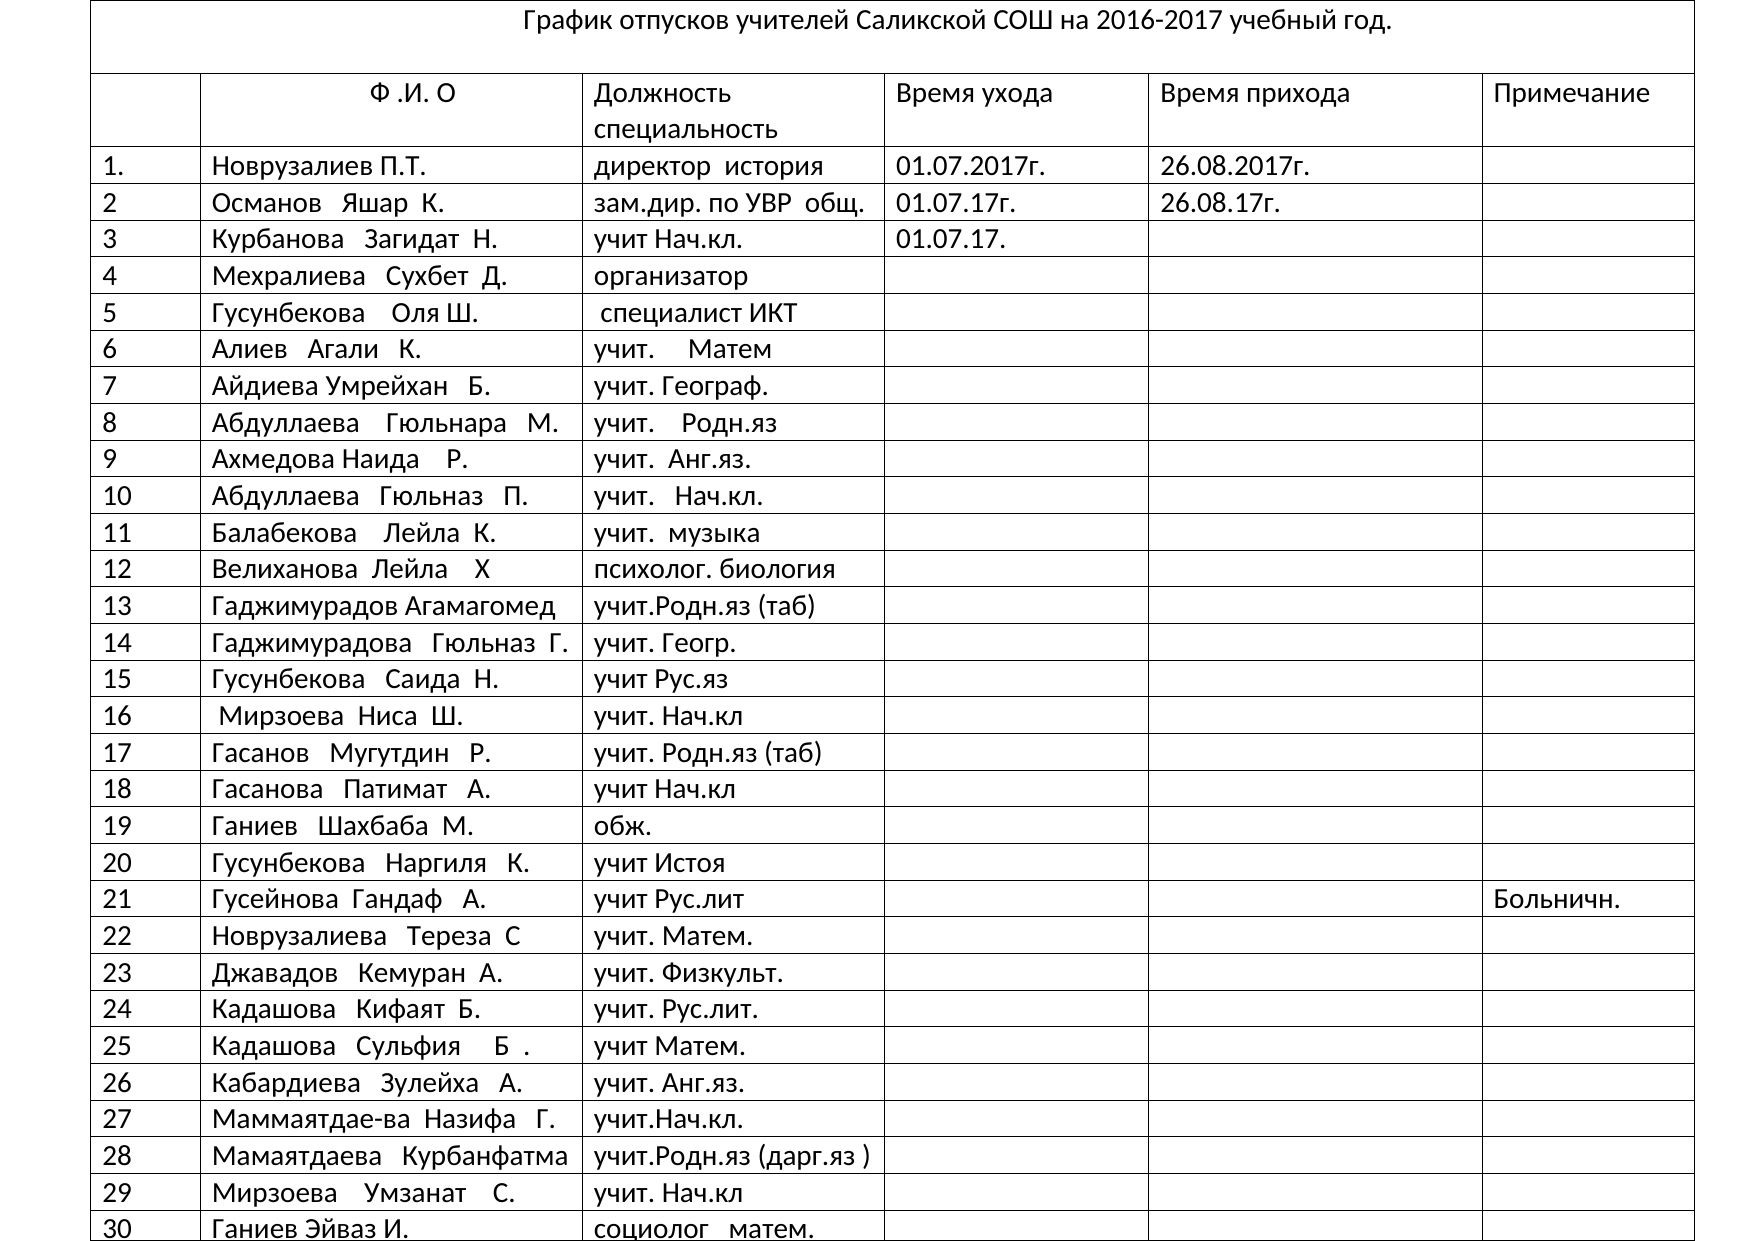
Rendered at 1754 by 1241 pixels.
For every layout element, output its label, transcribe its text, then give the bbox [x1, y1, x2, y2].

table_header График отпусков учителей Саликской СОШ на 2016-2017 учебный год. [91, 1, 1694, 73]
table_cell [1149, 1027, 1482, 1063]
table_cell [885, 367, 1148, 403]
table_cell [885, 734, 1148, 769]
table_cell [1483, 1101, 1694, 1136]
table_cell Примечание [1483, 74, 1694, 146]
table_cell 9 [91, 441, 200, 476]
table_cell учит. Нач.кл [583, 1174, 884, 1209]
table_cell 3 [91, 221, 200, 256]
table_cell учит Матем. [583, 1027, 884, 1063]
table_cell [1149, 1064, 1482, 1099]
table_cell 30 [91, 1211, 200, 1240]
table_cell [1149, 587, 1482, 623]
table_cell [1483, 367, 1694, 403]
table_cell организатор [583, 257, 884, 293]
table_cell [1149, 734, 1482, 769]
table_cell 16 [91, 697, 200, 733]
table_cell Айдиева Умрейхан Б. [201, 367, 582, 403]
table_cell [885, 257, 1148, 293]
table_cell [885, 1174, 1148, 1209]
table_cell учит. Матем [583, 331, 884, 366]
table_cell [885, 771, 1148, 806]
table_cell учит. музыка [583, 514, 884, 549]
table_cell зам.дир. по УВР общ. [583, 184, 884, 219]
table_cell 10 [91, 477, 200, 513]
table_cell [885, 1137, 1148, 1173]
table_cell 27 [91, 1101, 200, 1136]
table_cell [1483, 551, 1694, 586]
table_cell 17 [91, 734, 200, 769]
table_cell 1. [91, 147, 200, 183]
table_cell [885, 991, 1148, 1026]
table_cell [1149, 661, 1482, 696]
table_cell [1483, 991, 1694, 1026]
table_cell [1483, 184, 1694, 219]
table_cell [1483, 257, 1694, 293]
table_cell специалист ИКТ [583, 294, 884, 329]
table_cell 7 [91, 367, 200, 403]
table_cell [1483, 587, 1694, 623]
table_cell Гусунбекова Наргиля К. [201, 844, 582, 879]
table_cell [1149, 807, 1482, 843]
table_cell [1149, 441, 1482, 476]
table_cell Маммаятдае-ва Назифа Г. [201, 1101, 582, 1136]
table_cell [1149, 331, 1482, 366]
table_cell учит Нач.кл. [583, 221, 884, 256]
table_cell учит. Нач.кл [583, 697, 884, 733]
table_cell [885, 1211, 1148, 1240]
table_cell [885, 477, 1148, 513]
table_cell [1483, 1137, 1694, 1173]
table_cell Мирзоева Ниса Ш. [201, 697, 582, 733]
table_cell [1483, 1027, 1694, 1063]
table_cell [1149, 991, 1482, 1026]
table_cell [1483, 514, 1694, 549]
table_cell [91, 74, 200, 146]
table_cell Кабардиева Зулейха А. [201, 1064, 582, 1099]
table_cell [885, 954, 1148, 989]
table_cell Курбанова Загидат Н. [201, 221, 582, 256]
table_cell [1149, 844, 1482, 879]
table_cell Алиев Агали К. [201, 331, 582, 366]
table_cell [885, 881, 1148, 916]
table_cell [885, 587, 1148, 623]
table_cell Абдуллаева Гюльнара М. [201, 404, 582, 439]
table_cell учит.Нач.кл. [583, 1101, 884, 1136]
table_cell [885, 807, 1148, 843]
table_cell [1483, 917, 1694, 953]
table_cell учит. Геогр. [583, 624, 884, 659]
table_cell [1149, 697, 1482, 733]
table_cell [1149, 221, 1482, 256]
table_cell [1149, 1174, 1482, 1209]
table_cell [1149, 954, 1482, 989]
table_cell 5 [91, 294, 200, 329]
table_cell 13 [91, 587, 200, 623]
table_cell учит. Матем. [583, 917, 884, 953]
table_cell 19 [91, 807, 200, 843]
table_cell 28 [91, 1137, 200, 1173]
table_cell учит. Физкульт. [583, 954, 884, 989]
table_cell [1149, 294, 1482, 329]
table_cell [1149, 881, 1482, 916]
table_cell 12 [91, 551, 200, 586]
table_cell [1483, 661, 1694, 696]
table_cell 8 [91, 404, 200, 439]
table_cell [885, 514, 1148, 549]
table_cell Гусунбекова Саида Н. [201, 661, 582, 696]
table_cell 26.08.17г. [1149, 184, 1482, 219]
table_cell Абдуллаева Гюльназ П. [201, 477, 582, 513]
table_cell [1149, 917, 1482, 953]
table_cell Мирзоева Умзанат С. [201, 1174, 582, 1209]
table_cell 24 [91, 991, 200, 1026]
table_cell [1483, 294, 1694, 329]
table_cell [1483, 1064, 1694, 1099]
table_cell 20 [91, 844, 200, 879]
table_cell учит.Родн.яз (таб) [583, 587, 884, 623]
table_cell Время ухода [885, 74, 1148, 146]
table_cell учит. Родн.яз [583, 404, 884, 439]
table_cell [1483, 404, 1694, 439]
table_cell [1149, 624, 1482, 659]
table_cell 22 [91, 917, 200, 953]
table_cell психолог. биология [583, 551, 884, 586]
table_cell 01.07.17. [885, 221, 1148, 256]
table_cell Гусунбекова Оля Ш. [201, 294, 582, 329]
table_cell Османов Яшар К. [201, 184, 582, 219]
table_cell 21 [91, 881, 200, 916]
table_cell Ганиев Шахбаба М. [201, 807, 582, 843]
table_cell [1483, 441, 1694, 476]
table_cell 18 [91, 771, 200, 806]
table_cell [885, 441, 1148, 476]
table_cell учит. Родн.яз (таб) [583, 734, 884, 769]
table_cell [1149, 551, 1482, 586]
table_cell [1483, 771, 1694, 806]
table_cell [885, 1064, 1148, 1099]
table_cell [885, 1027, 1148, 1063]
table_cell [1483, 697, 1694, 733]
table_cell [885, 844, 1148, 879]
table_cell [885, 661, 1148, 696]
table_cell [1483, 147, 1694, 183]
table_cell учит Нач.кл [583, 771, 884, 806]
table_cell социолог матем. [583, 1211, 884, 1240]
table_cell Должность специальность [583, 74, 884, 146]
table_cell 01.07.2017г. [885, 147, 1148, 183]
table_cell 6 [91, 331, 200, 366]
table_cell [1483, 221, 1694, 256]
table_cell [1483, 954, 1694, 989]
table_cell учит. Анг.яз. [583, 441, 884, 476]
table_cell [1149, 514, 1482, 549]
table_cell учит. Анг.яз. [583, 1064, 884, 1099]
table_cell [885, 404, 1148, 439]
table_cell [1149, 367, 1482, 403]
table_cell [885, 551, 1148, 586]
table_cell учит Истоя [583, 844, 884, 879]
table_cell [885, 331, 1148, 366]
table_cell 2 [91, 184, 200, 219]
table_cell 23 [91, 954, 200, 989]
table_cell [885, 624, 1148, 659]
table_cell Кадашова Кифаят Б. [201, 991, 582, 1026]
table_cell [1149, 257, 1482, 293]
table_cell [1149, 1101, 1482, 1136]
table_cell Время прихода [1149, 74, 1482, 146]
table_cell 15 [91, 661, 200, 696]
table_cell [1149, 477, 1482, 513]
table_cell Велиханова Лейла Х [201, 551, 582, 586]
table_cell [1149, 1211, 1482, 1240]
table_cell [1483, 734, 1694, 769]
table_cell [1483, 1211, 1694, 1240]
table_cell [1483, 844, 1694, 879]
table_cell 11 [91, 514, 200, 549]
table_cell 14 [91, 624, 200, 659]
table_cell [885, 697, 1148, 733]
table_cell Гусейнова Гандаф А. [201, 881, 582, 916]
table_cell обж. [583, 807, 884, 843]
table_cell Гасанов Мугутдин Р. [201, 734, 582, 769]
table_cell Ф .И. О [201, 74, 582, 146]
table_cell [1483, 477, 1694, 513]
table_cell директор история [583, 147, 884, 183]
table_cell [1483, 624, 1694, 659]
table_cell учит. Нач.кл. [583, 477, 884, 513]
table_cell Джавадов Кемуран А. [201, 954, 582, 989]
table_cell учит Рус.лит [583, 881, 884, 916]
table_cell [885, 917, 1148, 953]
table_cell учит. Географ. [583, 367, 884, 403]
table_cell 29 [91, 1174, 200, 1209]
table_cell 25 [91, 1027, 200, 1063]
table_cell 26 [91, 1064, 200, 1099]
table_cell 26.08.2017г. [1149, 147, 1482, 183]
table_cell Новрузалиева Тереза С [201, 917, 582, 953]
table_cell Больничн. [1483, 881, 1694, 916]
table_cell [1483, 331, 1694, 366]
table_cell [1483, 807, 1694, 843]
table_cell 4 [91, 257, 200, 293]
table_cell [1149, 1137, 1482, 1173]
table_cell Новрузалиев П.Т. [201, 147, 582, 183]
table_cell Гаджимурадов Агамагомед [201, 587, 582, 623]
table_cell [1149, 771, 1482, 806]
table_cell учит.Родн.яз (дарг.яз ) [583, 1137, 884, 1173]
table_cell 01.07.17г. [885, 184, 1148, 219]
table_cell [1483, 1174, 1694, 1209]
table_cell Гаджимурадова Гюльназ Г. [201, 624, 582, 659]
table_cell Мамаятдаева Курбанфатма [201, 1137, 582, 1173]
table_cell учит Рус.яз [583, 661, 884, 696]
table_cell Балабекова Лейла К. [201, 514, 582, 549]
table_cell [1149, 404, 1482, 439]
table_cell Кадашова Сульфия Б . [201, 1027, 582, 1063]
table_cell Ганиев Эйваз И. [201, 1211, 582, 1240]
table_cell [885, 1101, 1148, 1136]
table_cell [885, 294, 1148, 329]
table_cell Ахмедова Наида Р. [201, 441, 582, 476]
table_cell учит. Рус.лит. [583, 991, 884, 1026]
table_cell Гасанова Патимат А. [201, 771, 582, 806]
table_cell Мехралиева Сухбет Д. [201, 257, 582, 293]
